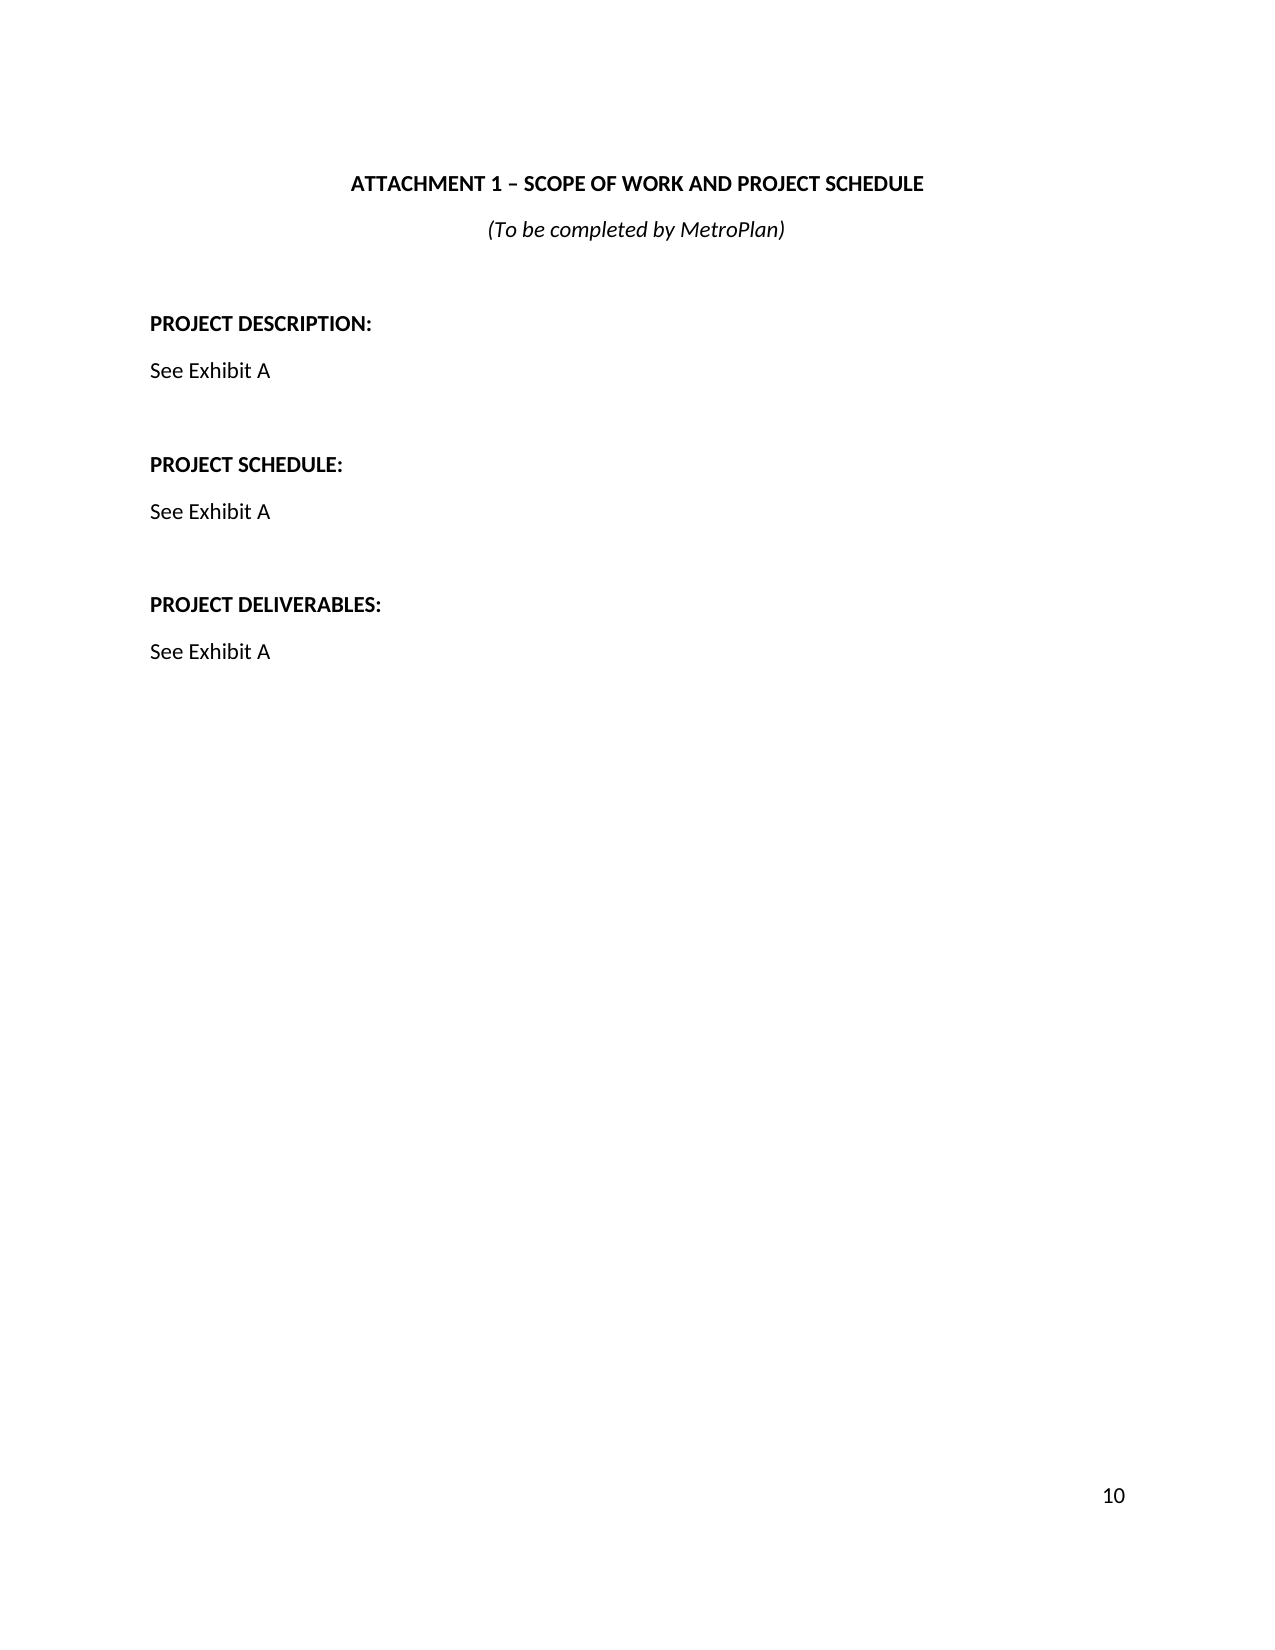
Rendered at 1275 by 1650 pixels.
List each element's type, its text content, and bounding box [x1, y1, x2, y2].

text (To be completed by MetroPlan) [150, 216, 1125, 243]
text ATTACHMENT 1 – SCOPE OF WORK AND PROJECT SCHEDULE [150, 169, 1125, 197]
text PROJECT DESCRIPTION: [150, 309, 1125, 337]
text PROJECT SCHEDULE: [150, 450, 1125, 478]
text See Exhibit A [150, 497, 1125, 525]
text See Exhibit A [150, 356, 1125, 384]
text See Exhibit A [150, 637, 1125, 665]
text PROJECT DELIVERABLES: [150, 591, 1125, 618]
